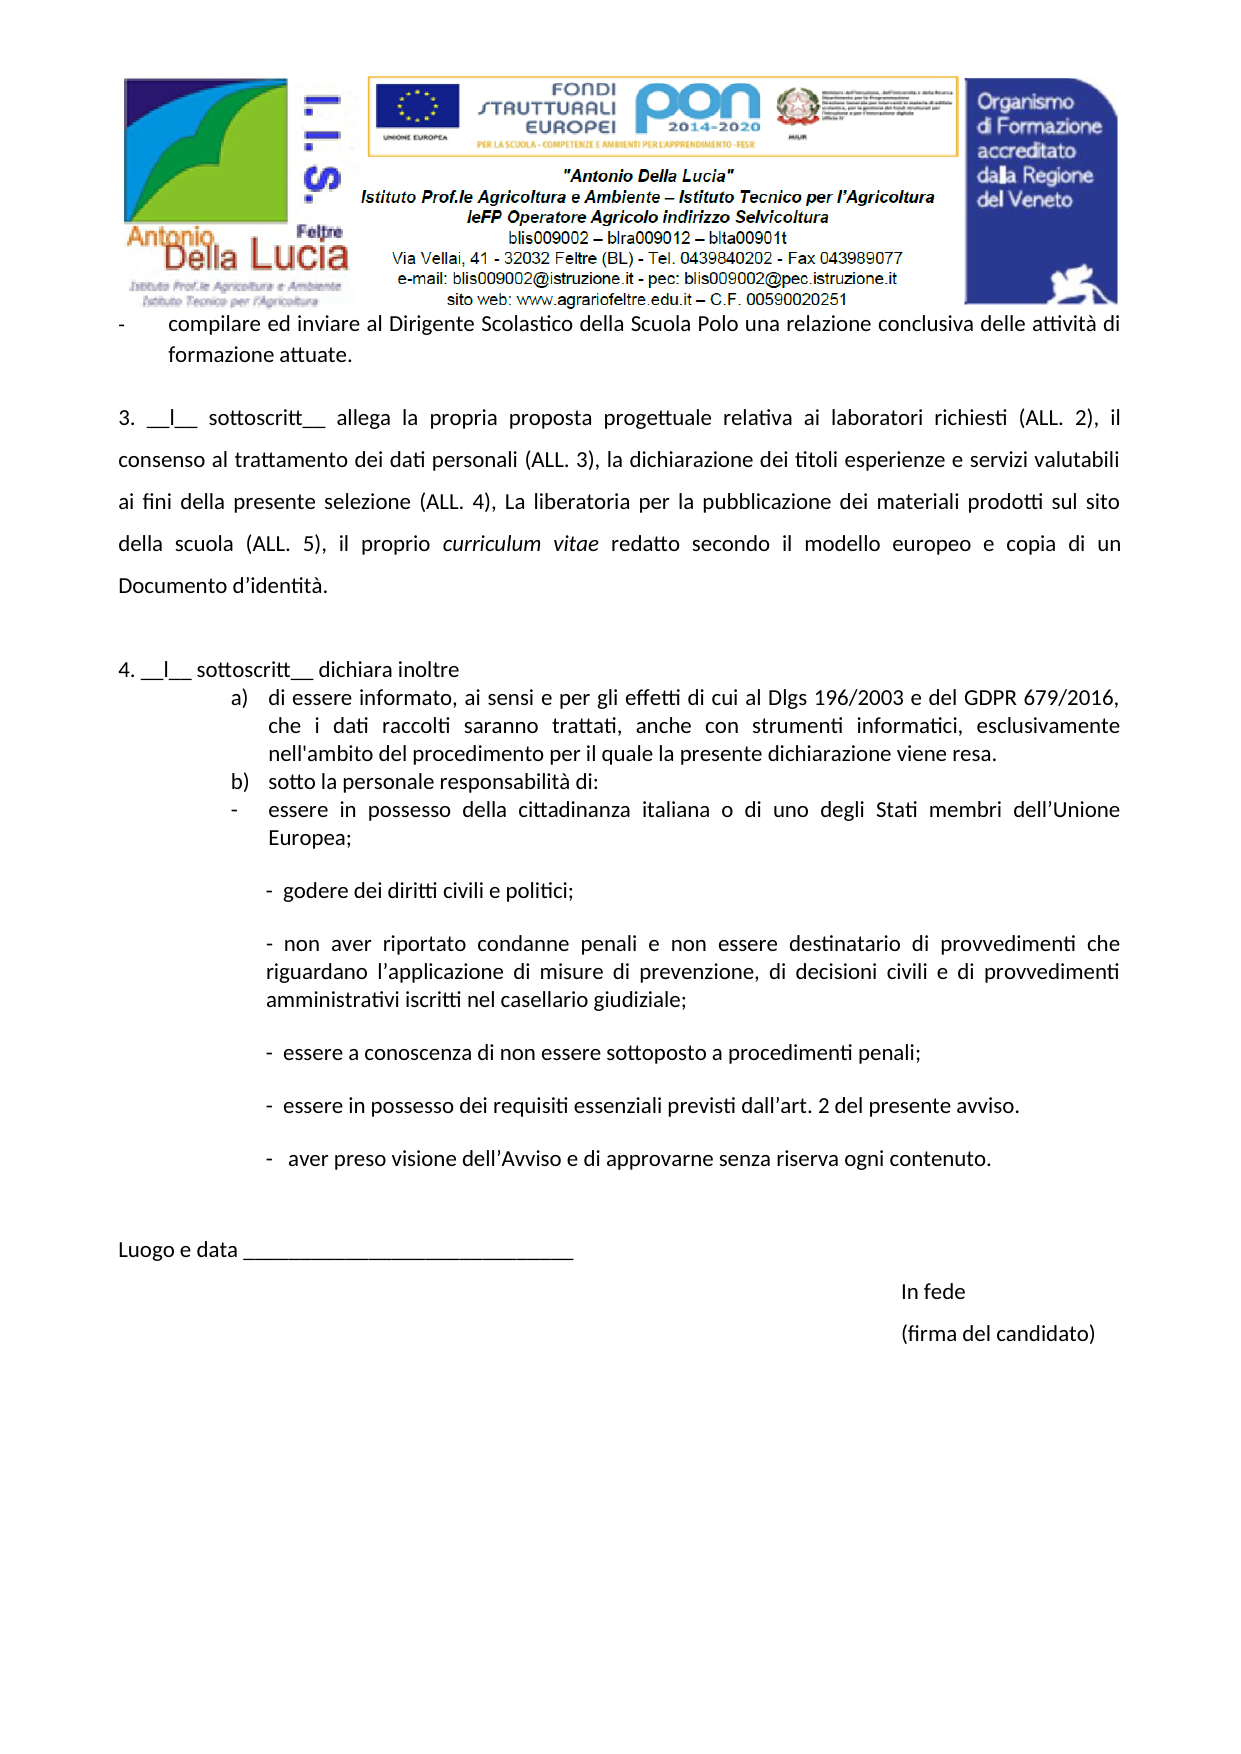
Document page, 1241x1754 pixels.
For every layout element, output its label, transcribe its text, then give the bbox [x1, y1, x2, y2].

text Luogo e data _____________________________ [118, 1235, 1122, 1263]
list sotto la personale responsabilità di: [231, 767, 1122, 795]
text - essere in possesso dei requisiti essenziali previsti dall’art. 2 del presente avviso. [176, 1092, 1122, 1119]
text 3. __l__ sottoscritt__ allega la propria proposta progettuale relativa ai laboratori richiesti (ALL. 2), il consenso al trattamento dei dati personali (ALL. 3), la dichiarazione dei titoli esperienze e servizi valutabili ai fini della presente selezione (ALL. 4), La liberatoria per la pubblicazione dei materiali prodotti sul sito della scuola (ALL. 5), il proprio curriculum vitae redatto secondo il modello europeo e copia di un Documento d’identità. [118, 403, 1122, 599]
text (firma del candidato) [901, 1319, 1122, 1347]
list essere in possesso della cittadinanza italiana o di uno degli Stati membri dell’Unione Europea; [231, 795, 1122, 851]
text In fede [901, 1277, 1122, 1305]
list di essere informato, ai sensi e per gli effetti di cui al Dlgs 196/2003 e del GDPR 679/2016, che i dati raccolti saranno trattati, anche con strumenti informatici, esclusivamente nell'ambito del procedimento per il quale la presente dichiarazione viene resa. [231, 683, 1122, 767]
text - aver preso visione dell’Avviso e di approvarne senza riserva ogni contenuto. [176, 1144, 1122, 1173]
picture [118, 73, 1123, 310]
text 4. __l__ sottoscritt__ dichiara inoltre [118, 655, 1122, 683]
list compilare ed inviare al Dirigente Scolastico della Scuola Polo una relazione conclusiva delle attività di formazione attuate. [118, 310, 1122, 368]
text - non aver riportato condanne penali e non essere destinatario di provvedimenti che riguardano l’applicazione di misure di prevenzione, di decisioni civili e di provvedimenti amministrativi iscritti nel casellario giudiziale; [266, 929, 1122, 1013]
text - essere a conoscenza di non essere sottoposto a procedimenti penali; [172, 1038, 1122, 1067]
text - godere dei diritti civili e politici; [172, 876, 1122, 904]
